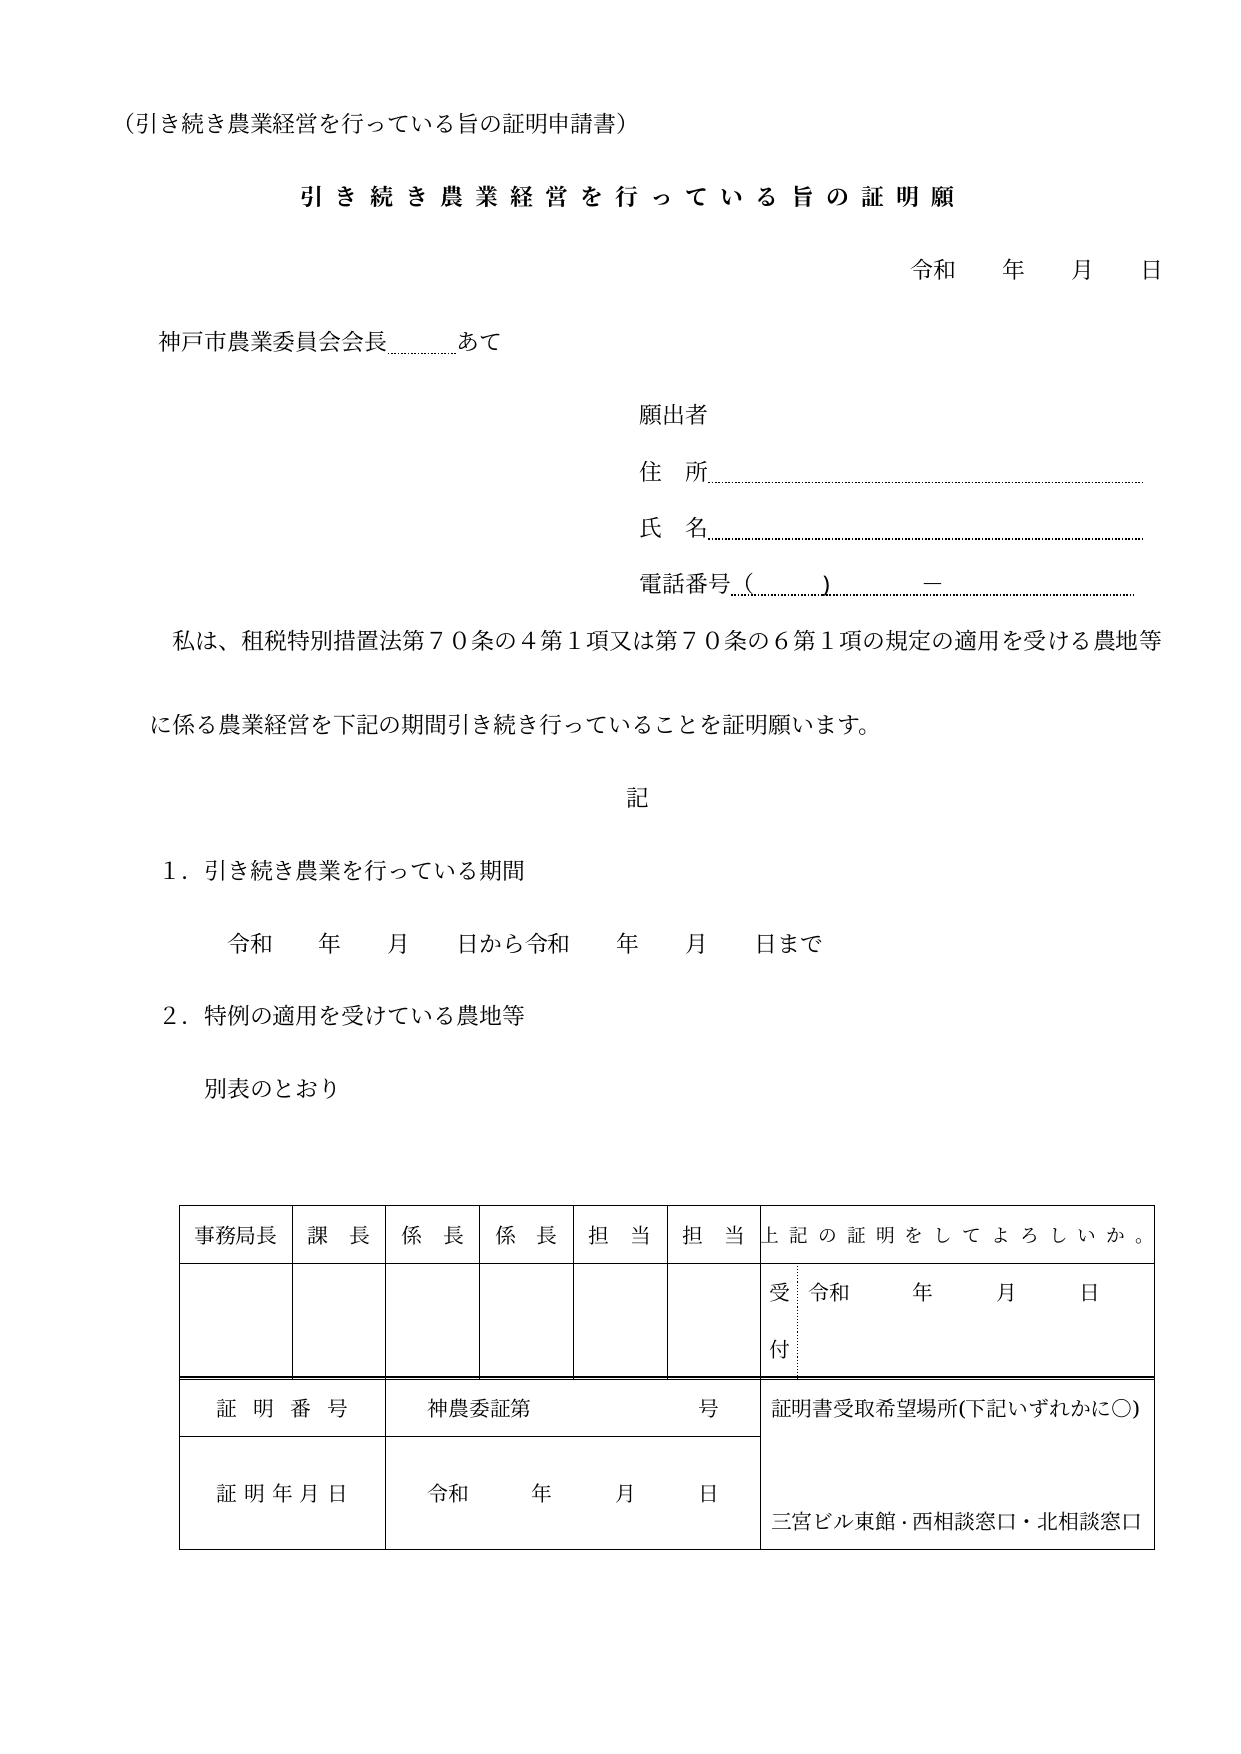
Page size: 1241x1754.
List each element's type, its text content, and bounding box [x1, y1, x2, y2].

table_cell 受 付 [761, 1264, 798, 1376]
text 令和 年 月 日から令和 年 月 日まで [112, 914, 1162, 970]
text 引き続き農業経営を行っている旨の証明願 [300, 167, 956, 223]
table_cell [574, 1264, 667, 1376]
table_cell 令和 年 月 日 [798, 1264, 1154, 1376]
table_cell [480, 1264, 573, 1376]
text ２．特例の適用を受けている農地等 [112, 987, 1162, 1043]
table_cell 証明番号 [180, 1380, 385, 1436]
table_header 事務局長 [180, 1206, 292, 1263]
table_cell 神農委証第 号 [386, 1380, 760, 1436]
subtitle １．引き続き農業を行っている期間 [112, 841, 1162, 897]
table_cell [668, 1264, 760, 1376]
text （引き続き農業経営を行っている旨の証明申請書） [112, 94, 1162, 151]
table_cell 令和 年 月 日 [386, 1437, 760, 1548]
text 記 [112, 768, 1162, 825]
text 令和 年 月 日 [112, 240, 1162, 296]
text 願出者 [112, 386, 1162, 442]
text 別表のとおり [112, 1059, 1162, 1116]
table_cell [180, 1264, 292, 1376]
table_header 課 長 [293, 1206, 385, 1263]
table_header 担 当 [668, 1206, 760, 1263]
text 氏 名 [112, 498, 1181, 555]
table_cell 証明年月日 [180, 1437, 385, 1548]
text 私は、租税特別措置法第７０条の４第１項又は第７０条の６第１項の規定の適用を受ける農地等に係る農業経営を下記の期間引き続き行っていることを証明願います。 [149, 611, 1162, 752]
text 農業委員会会長 あて [112, 313, 1162, 369]
table_header 係 長 [386, 1206, 479, 1263]
table_cell [386, 1264, 479, 1376]
text 電話番号（ ) － [112, 555, 1181, 611]
table_cell 証明書受取希望場所(下記いずれかに○) 三宮ビル東館・西相談窓口・北相談窓口 [761, 1380, 1154, 1548]
table_header 上記の証明をしてよろしいか。 [761, 1206, 1154, 1263]
text 住 所 [112, 442, 1200, 498]
table_cell [293, 1264, 385, 1376]
table_header 係 長 [480, 1206, 573, 1263]
table_header 担 当 [574, 1206, 667, 1263]
